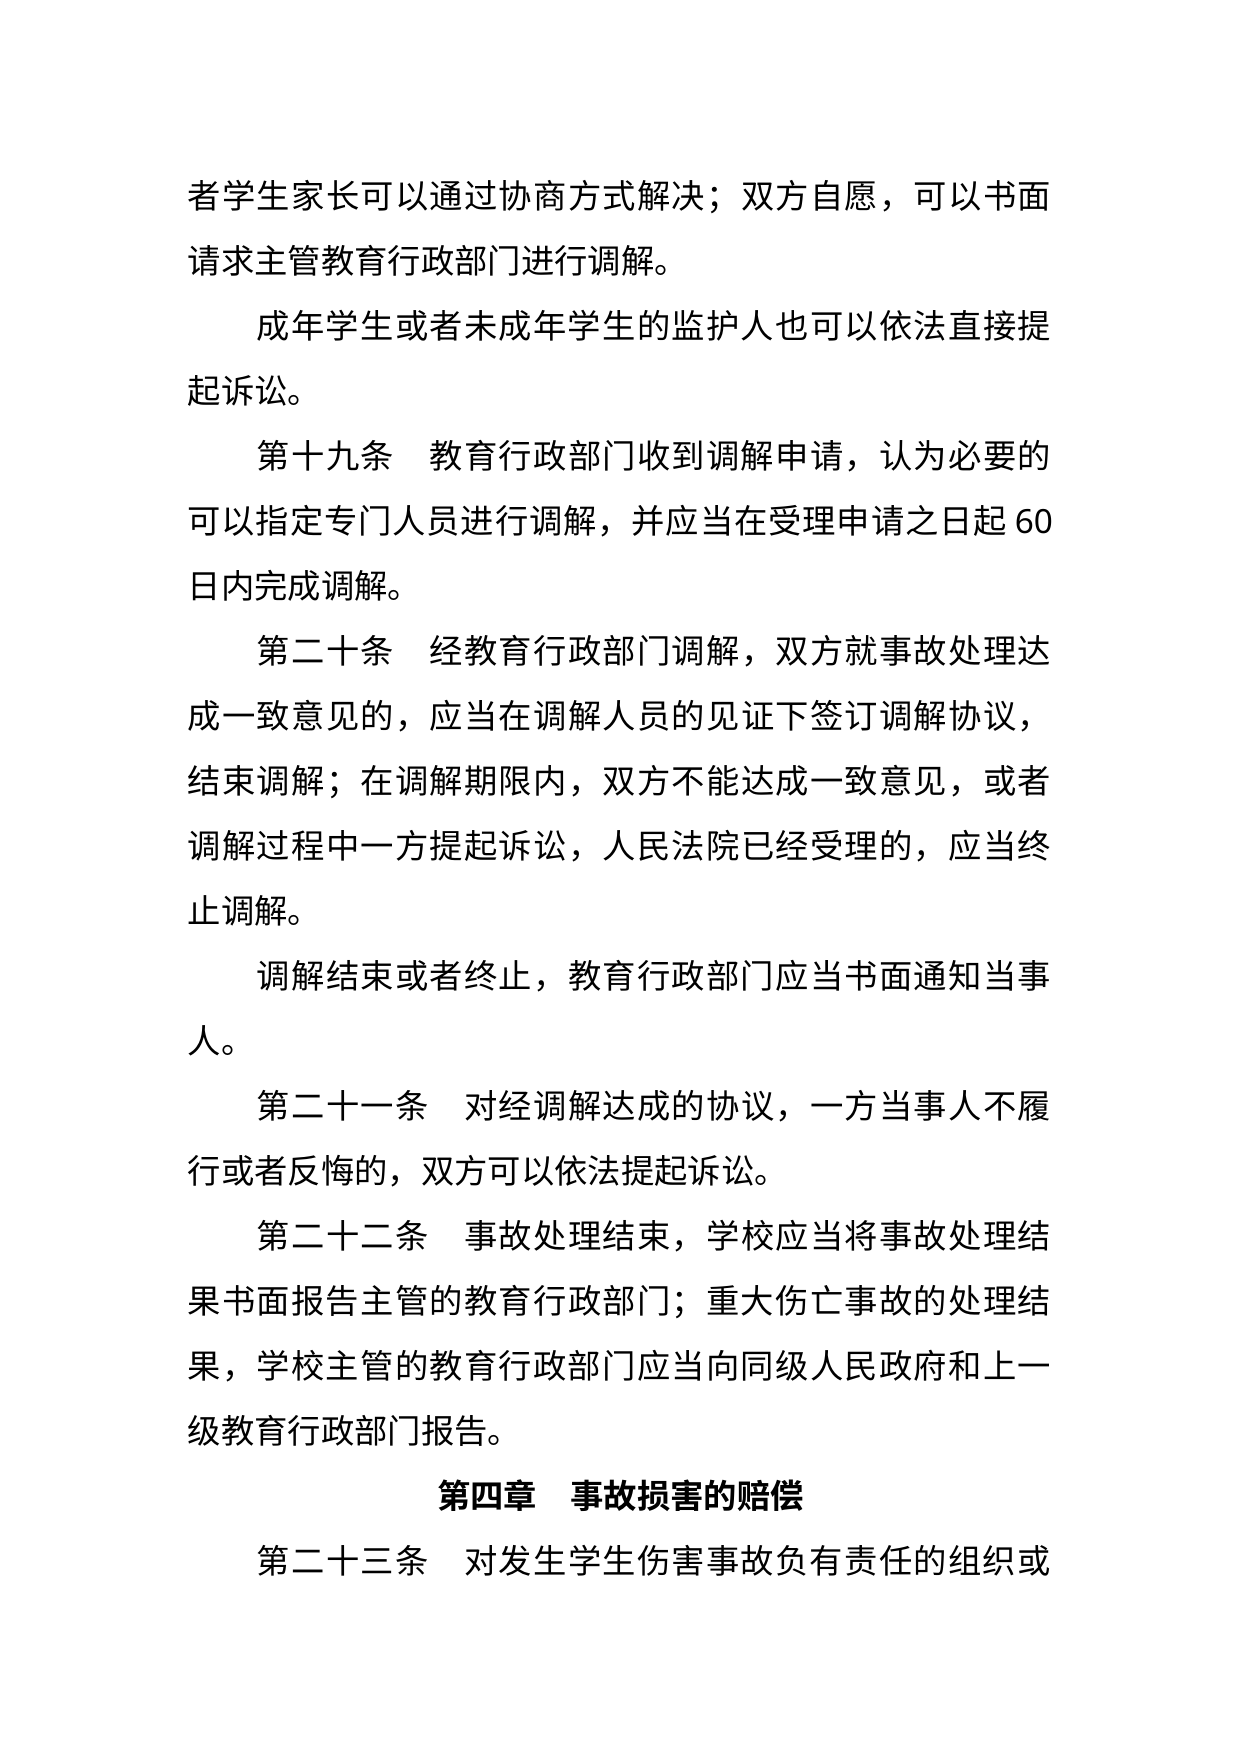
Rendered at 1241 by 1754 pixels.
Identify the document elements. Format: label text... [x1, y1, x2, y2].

text 第十九条 教育行政部门收到调解申请，认为必要的，可以指定专门人员进行调解，并应当在受理申请之日起60日内完成调解。 [187, 422, 1053, 617]
text 第二十一条 对经调解达成的协议，一方当事人不履行或者反悔的，双方可以依法提起诉讼。 [187, 1072, 1053, 1202]
text 第二十条 经教育行政部门调解，双方就事故处理达成一致意见的，应当在调解人员的见证下签订调解协议，结束调解；在调解期限内，双方不能达成一致意见，或者调解过程中一方提起诉讼，人民法院已经受理的，应当终止调解。 [187, 617, 1053, 942]
text 调解结束或者终止，教育行政部门应当书面通知当事人。 [187, 942, 1053, 1072]
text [187, 1527, 1053, 1592]
text 第四章 事故损害的赔偿 [187, 1462, 1053, 1527]
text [187, 162, 1053, 292]
text 第二十二条 事故处理结束，学校应当将事故处理结果书面报告主管的教育行政部门；重大伤亡事故的处理结果，学校主管的教育行政部门应当向同级人民政府和上一级教育行政部门报告。 [187, 1202, 1053, 1462]
text 成年学生或者未成年学生的监护人也可以依法直接提起诉讼。 [187, 292, 1053, 422]
